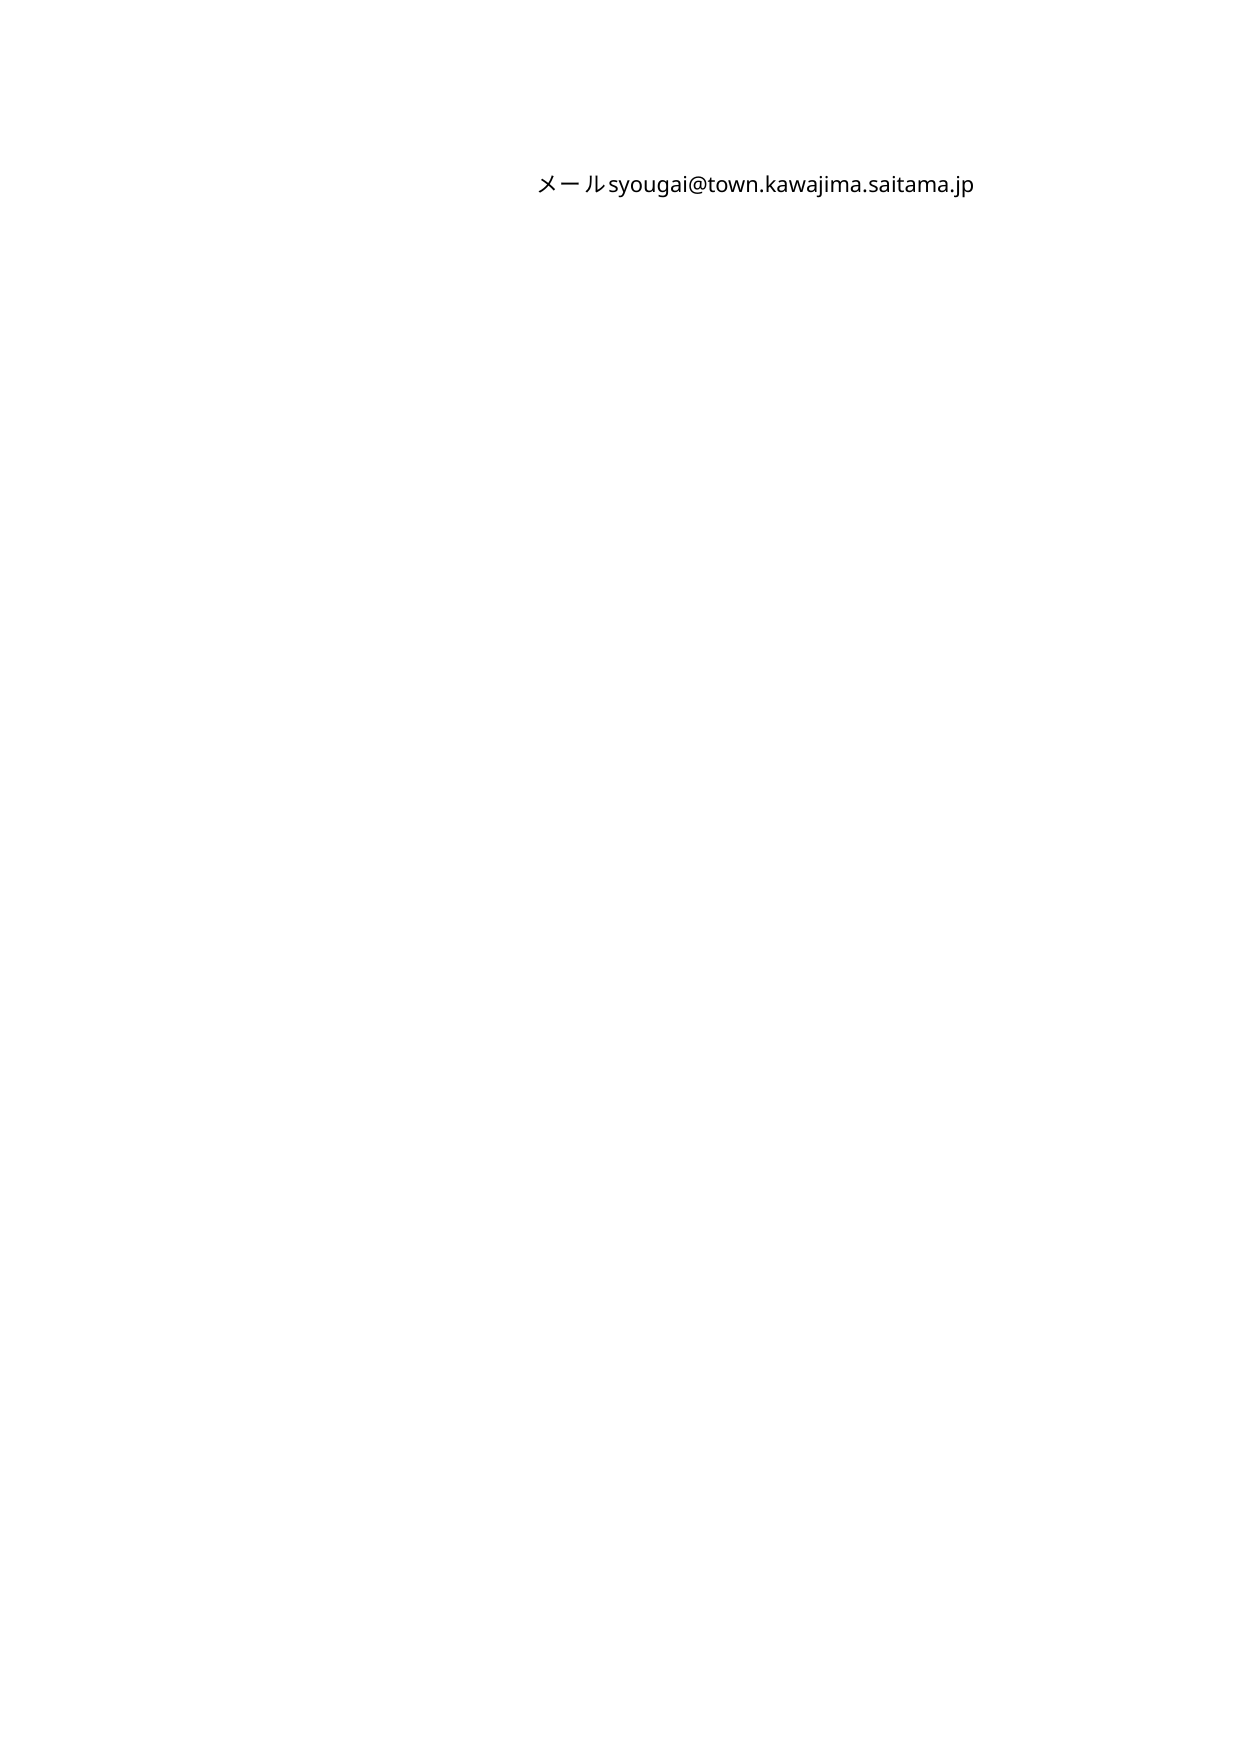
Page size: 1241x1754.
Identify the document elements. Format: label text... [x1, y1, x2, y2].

text メールsyougai@town.kawajima.saitama.jp [151, 164, 1089, 202]
